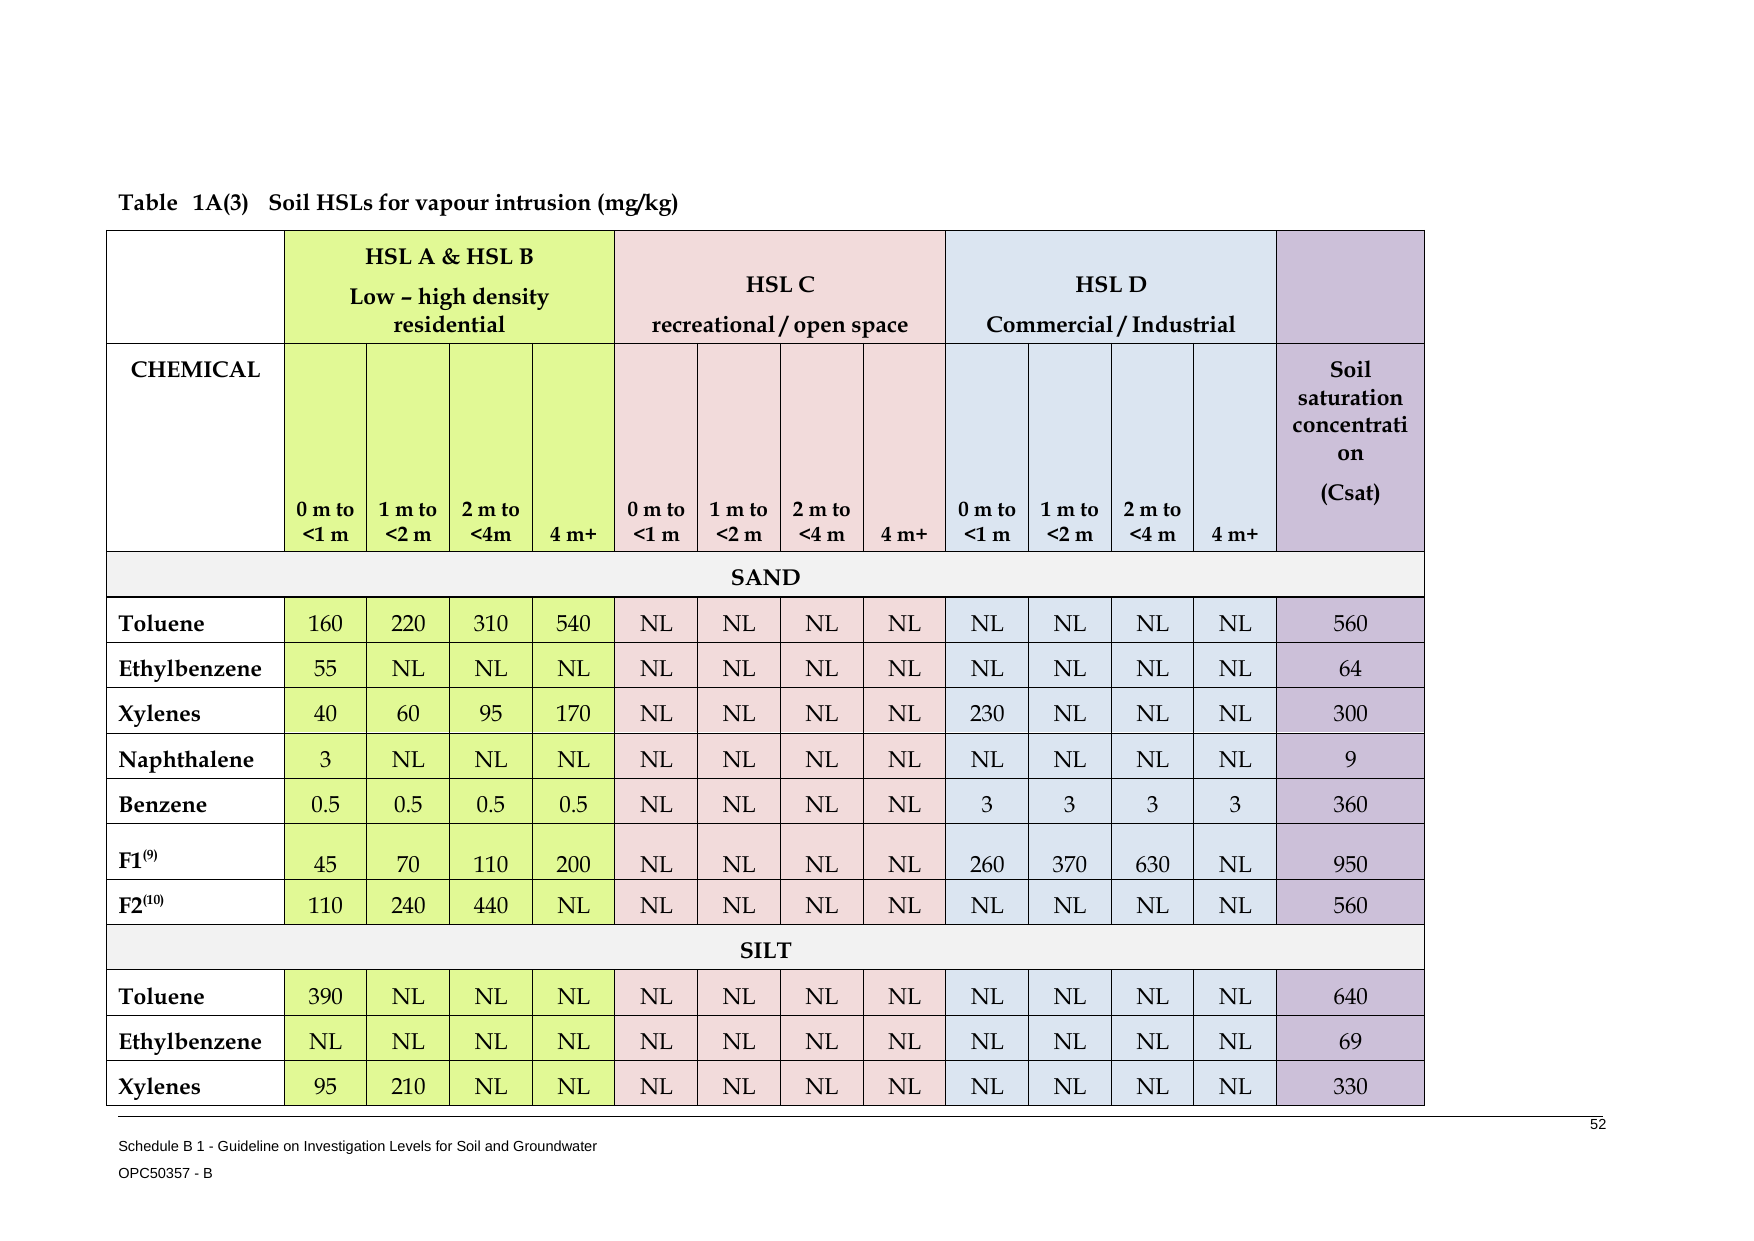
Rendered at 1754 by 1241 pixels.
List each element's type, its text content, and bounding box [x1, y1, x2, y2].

table_cell 3 [285, 734, 366, 778]
table_cell NL [450, 643, 532, 687]
table_cell NL [615, 643, 697, 687]
table_cell NL [864, 598, 945, 642]
table_cell NL [946, 970, 1028, 1015]
table_cell NL [946, 1016, 1028, 1060]
table_cell NL [285, 1016, 366, 1060]
table_cell NL [615, 734, 697, 778]
table_cell NL [450, 1016, 532, 1060]
table_cell 0 m to <1 m [285, 344, 366, 551]
table_cell 0 m to <1 m [946, 344, 1028, 551]
table_cell NL [864, 643, 945, 687]
table_cell 1 m to <2 m [367, 344, 449, 551]
table_cell 640 [1277, 970, 1424, 1015]
table_cell 4 m+ [533, 344, 614, 551]
table_cell NL [450, 1061, 532, 1105]
table_cell NL [1029, 880, 1111, 924]
table_cell 240 [367, 880, 449, 924]
table_cell NL [367, 1016, 449, 1060]
table_cell NL [698, 824, 780, 879]
table_header HSL C recreational / open space [615, 231, 945, 343]
table_cell Toluene [107, 970, 284, 1015]
table_cell NL [698, 643, 780, 687]
table_cell F1(9) [107, 824, 284, 879]
table_cell 3 [1194, 779, 1276, 823]
table_cell NL [781, 643, 863, 687]
table_cell NL [781, 734, 863, 778]
table_cell NL [615, 1016, 697, 1060]
table_cell NL [946, 734, 1028, 778]
table_cell NL [698, 688, 780, 732]
table_cell 210 [367, 1061, 449, 1105]
table_cell NL [615, 779, 697, 823]
table_cell Naphthalene [107, 734, 284, 778]
table_cell 64 [1277, 643, 1424, 687]
table_header HSL D Commercial / Industrial [946, 231, 1276, 343]
table_cell NL [698, 1061, 780, 1105]
table_cell NL [367, 643, 449, 687]
table_cell SILT [107, 925, 1424, 969]
table_cell 560 [1277, 880, 1424, 924]
table_cell NL [698, 779, 780, 823]
table_cell Ethylbenzene [107, 643, 284, 687]
table_cell NL [450, 734, 532, 778]
table_cell NL [698, 1016, 780, 1060]
table_cell 170 [533, 688, 614, 732]
table_cell NL [615, 1061, 697, 1105]
table_cell 95 [450, 688, 532, 732]
table_cell NL [698, 880, 780, 924]
table_cell NL [1194, 1016, 1276, 1060]
table_cell 3 [1029, 779, 1111, 823]
table_cell NL [1029, 970, 1111, 1015]
table_cell NL [864, 970, 945, 1015]
table_cell 950 [1277, 824, 1424, 879]
table_cell 2 m to <4 m [781, 344, 863, 551]
table_cell 630 [1112, 824, 1193, 879]
table_cell NL [1112, 1061, 1193, 1105]
table_cell 540 [533, 598, 614, 642]
table_cell F2(10) [107, 880, 284, 924]
table_cell NL [781, 824, 863, 879]
table_cell NL [1029, 1061, 1111, 1105]
table_cell NL [1112, 598, 1193, 642]
table_cell NL [781, 970, 863, 1015]
table_cell Ethylbenzene [107, 1016, 284, 1060]
table_cell NL [367, 734, 449, 778]
table_cell NL [1112, 1016, 1193, 1060]
table_cell NL [615, 598, 697, 642]
table_cell 1 m to <2 m [698, 344, 780, 551]
table_cell CHEMICAL [107, 344, 284, 551]
table_cell 45 [285, 824, 366, 879]
table_cell NL [864, 688, 945, 732]
table_cell 200 [533, 824, 614, 879]
table_cell 9 [1277, 734, 1424, 778]
table_cell 2 m to <4 m [1112, 344, 1193, 551]
table_cell NL [781, 1016, 863, 1060]
table_cell NL [864, 1016, 945, 1060]
table_cell NL [1194, 824, 1276, 879]
table_cell 440 [450, 880, 532, 924]
table_cell NL [615, 970, 697, 1015]
table_cell NL [946, 598, 1028, 642]
table_cell NL [698, 598, 780, 642]
table_cell NL [781, 779, 863, 823]
table_cell NL [450, 970, 532, 1015]
table_cell NL [533, 643, 614, 687]
table_cell 3 [1112, 779, 1193, 823]
table_cell Benzene [107, 779, 284, 823]
table_cell 230 [946, 688, 1028, 732]
table_cell Toluene [107, 598, 284, 642]
table_cell NL [1112, 880, 1193, 924]
table_cell NL [1112, 643, 1193, 687]
table_cell NL [1194, 1061, 1276, 1105]
table_cell NL [1194, 688, 1276, 732]
table_cell NL [864, 734, 945, 778]
table_cell NL [1112, 734, 1193, 778]
table_cell 300 [1277, 688, 1424, 732]
table_cell 70 [367, 824, 449, 879]
table_cell 260 [946, 824, 1028, 879]
table_cell NL [781, 688, 863, 732]
table_header [1277, 231, 1424, 343]
table_cell NL [615, 880, 697, 924]
table_cell NL [1194, 880, 1276, 924]
table_cell NL [781, 880, 863, 924]
table_cell NL [781, 598, 863, 642]
table_cell NL [946, 1061, 1028, 1105]
table_cell 0.5 [450, 779, 532, 823]
table_cell 560 [1277, 598, 1424, 642]
table_cell 0.5 [533, 779, 614, 823]
table_cell NL [946, 643, 1028, 687]
table_cell NL [698, 734, 780, 778]
text Table 1A(3) Soil HSLs for vapour intrusion (mg/kg) [118, 190, 1606, 217]
table_cell 370 [1029, 824, 1111, 879]
table_cell NL [1194, 598, 1276, 642]
table_cell 4 m+ [1194, 344, 1276, 551]
table_cell NL [946, 880, 1028, 924]
table_cell NL [615, 688, 697, 732]
table_cell NL [533, 880, 614, 924]
table_cell NL [864, 824, 945, 879]
table_cell NL [1194, 643, 1276, 687]
table_cell 95 [285, 1061, 366, 1105]
table_cell 360 [1277, 779, 1424, 823]
table_cell 390 [285, 970, 366, 1015]
table_cell NL [864, 779, 945, 823]
table_cell 110 [285, 880, 366, 924]
table_cell 60 [367, 688, 449, 732]
table_cell 3 [946, 779, 1028, 823]
table_cell Xylenes [107, 1061, 284, 1105]
table_cell NL [533, 1061, 614, 1105]
table_cell NL [1029, 734, 1111, 778]
table_header HSL A & HSL B Low – high density residential [285, 231, 614, 343]
table_cell NL [533, 970, 614, 1015]
table_cell NL [1029, 598, 1111, 642]
table_cell 330 [1277, 1061, 1424, 1105]
table_header [107, 231, 284, 343]
table_cell 40 [285, 688, 366, 732]
table_cell 0.5 [367, 779, 449, 823]
table_cell NL [781, 1061, 863, 1105]
table_cell NL [1029, 643, 1111, 687]
table_cell 0.5 [285, 779, 366, 823]
table_cell NL [864, 1061, 945, 1105]
table_cell Xylenes [107, 688, 284, 732]
table_cell SAND [107, 552, 1424, 596]
table_cell NL [533, 734, 614, 778]
table_cell 0 m to <1 m [615, 344, 697, 551]
table_cell Soil saturation concentration (Csat) [1277, 344, 1424, 551]
table_cell 160 [285, 598, 366, 642]
table_cell NL [533, 1016, 614, 1060]
table_cell NL [1194, 734, 1276, 778]
table_cell 69 [1277, 1016, 1424, 1060]
table_cell 55 [285, 643, 366, 687]
table_cell NL [1112, 688, 1193, 732]
table_cell 1 m to <2 m [1029, 344, 1111, 551]
table_cell NL [367, 970, 449, 1015]
table_cell NL [698, 970, 780, 1015]
table_cell 310 [450, 598, 532, 642]
table_cell 220 [367, 598, 449, 642]
table_cell NL [1029, 688, 1111, 732]
table_cell NL [864, 880, 945, 924]
table_cell NL [1112, 970, 1193, 1015]
table_cell 110 [450, 824, 532, 879]
table_cell NL [1029, 1016, 1111, 1060]
table_cell NL [615, 824, 697, 879]
table_cell NL [1194, 970, 1276, 1015]
table_cell 4 m+ [864, 344, 945, 551]
table_cell 2 m to <4m [450, 344, 532, 551]
